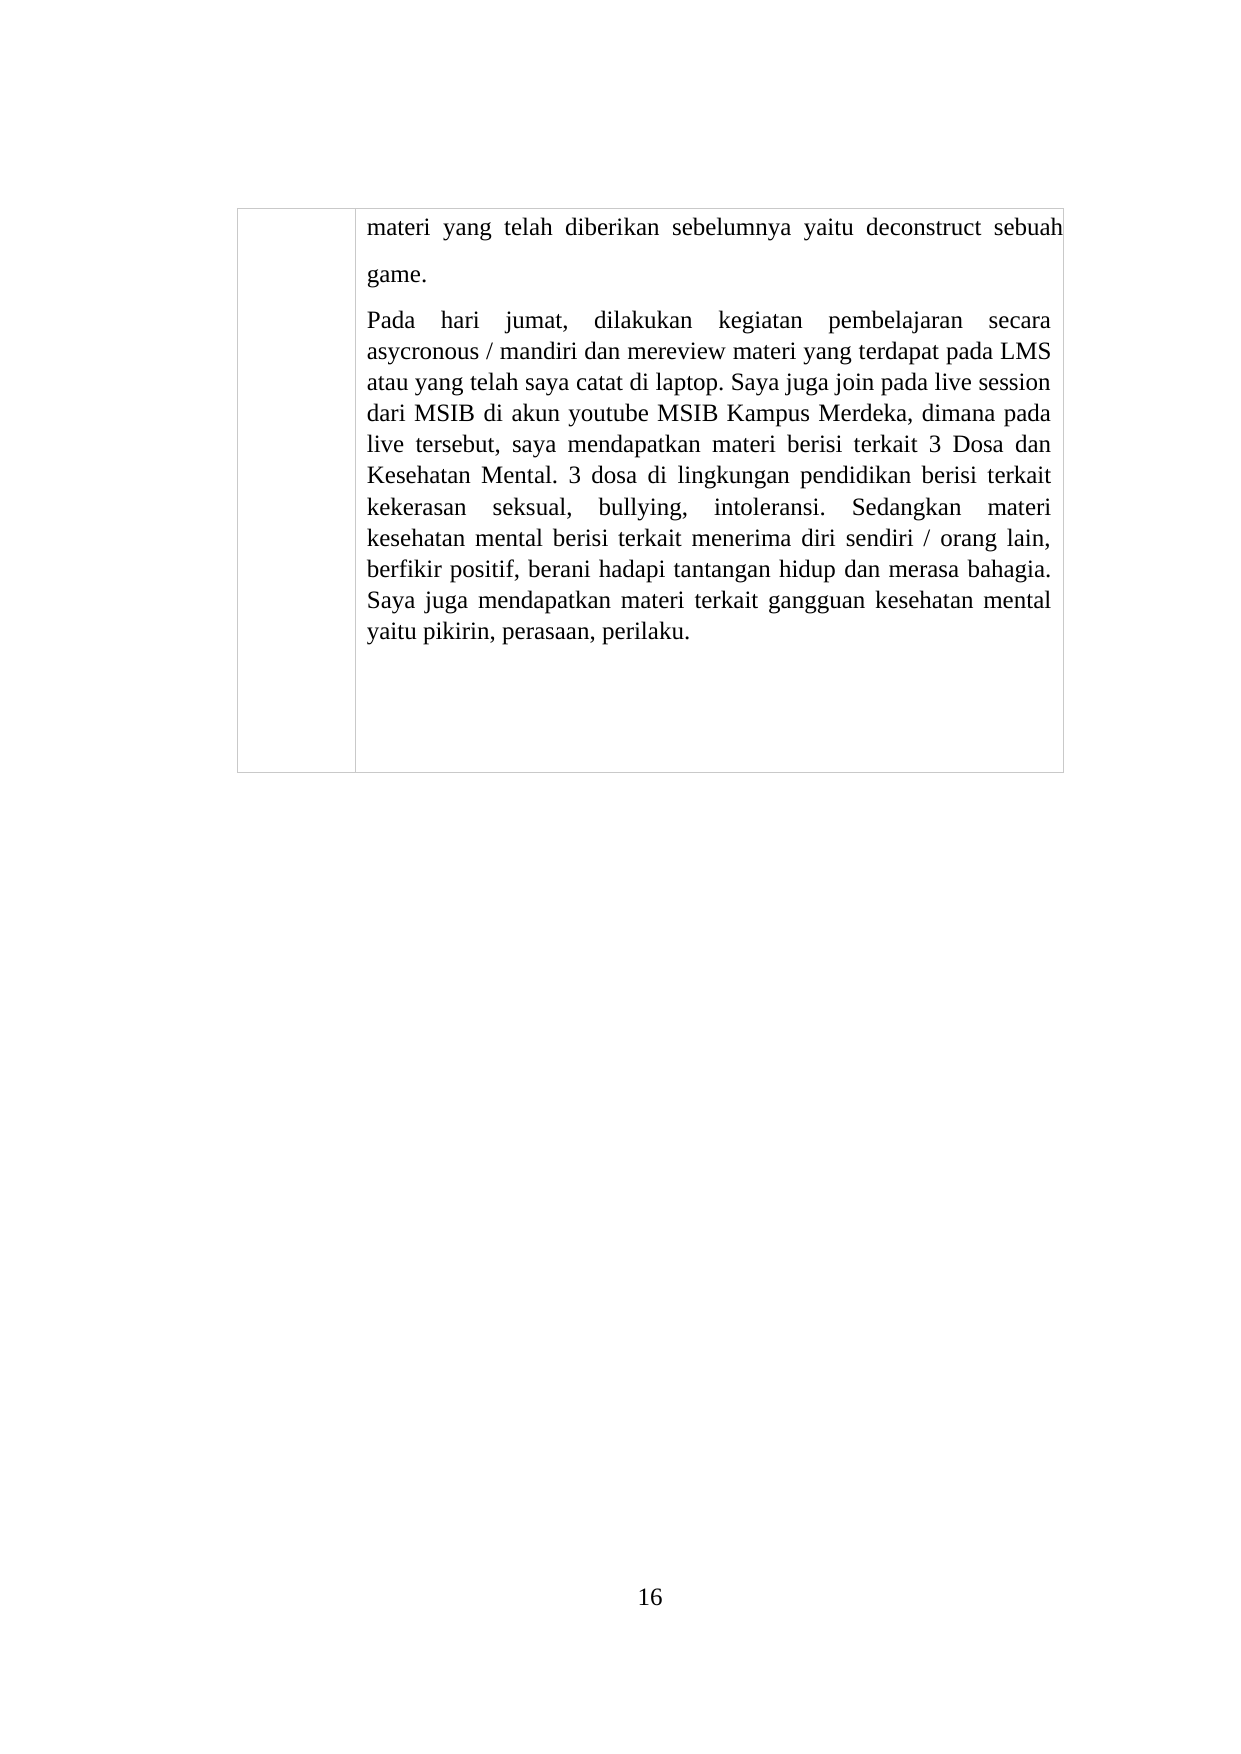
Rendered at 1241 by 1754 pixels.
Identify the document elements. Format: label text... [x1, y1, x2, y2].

table_header materi yang telah diberikan sebelumnya yaitu deconstruct sebuah game. Pada hari jumat, dilakukan kegiatan pembelajaran secara asycronous / mandiri dan mereview materi yang terdapat pada LMS atau yang telah saya catat di laptop. Saya juga join pada live session dari MSIB di akun youtube MSIB Kampus Merdeka, dimana pada live tersebut, saya mendapatkan materi berisi terkait 3 Dosa dan Kesehatan Mental. 3 dosa di lingkungan pendidikan berisi terkait kekerasan seksual, bullying, intoleransi. Sedangkan materi kesehatan mental berisi terkait menerima diri sendiri / orang lain, berfikir positif, berani hadapi tantangan hidup dan merasa bahagia. Saya juga mendapatkan materi terkait gangguan kesehatan mental yaitu pikirin, perasaan, perilaku. [356, 209, 1063, 772]
table_header [238, 209, 355, 772]
